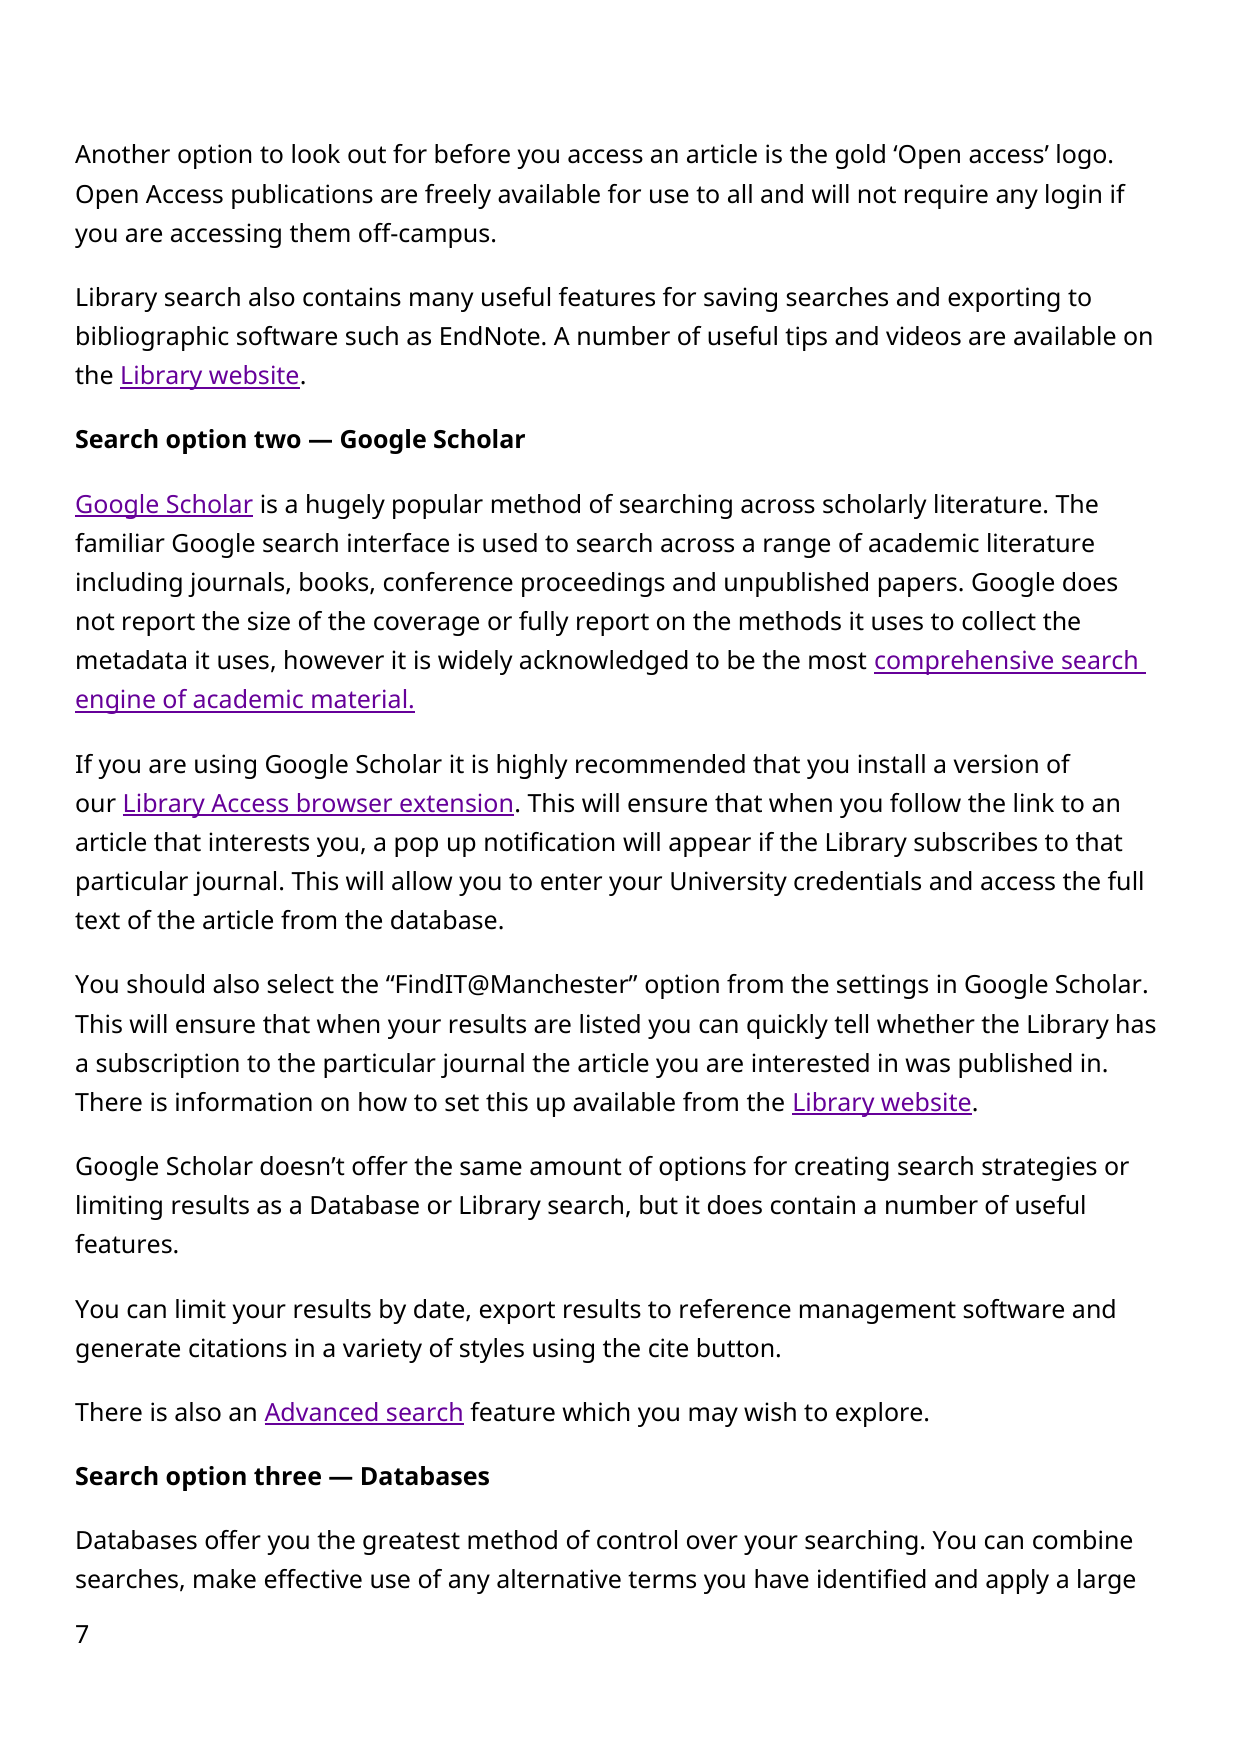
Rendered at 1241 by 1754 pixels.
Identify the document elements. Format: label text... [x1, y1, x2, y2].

text You should also select the “FindIT@Manchester” option from the settings in Google Scholar. This will ensure that when your results are listed you can quickly tell whether the Library has a subscription to the particular journal the article you are interested in was published in. There is information on how to set this up available from the Library website. [75, 967, 1165, 1119]
text Google Scholar doesn’t offer the same amount of options for creating search strategies or limiting results as a Database or Library search, but it does contain a number of useful features. [75, 1149, 1165, 1261]
text Library search also contains many useful features for saving searches and exporting to bibliographic software such as EndNote. A number of useful tips and videos are available on the Library website. [75, 280, 1165, 392]
text Google Scholar is a hugely popular method of searching across scholarly literature. The familiar Google search interface is used to search across a range of academic literature including journals, books, conference proceedings and unpublished papers. Google does not report the size of the coverage or fully report on the methods it uses to collect the metadata it uses, however it is widely acknowledged to be the most comprehensive search engine of academic material. [75, 486, 1165, 716]
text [75, 1523, 1165, 1596]
text Another option to look out for before you access an article is the gold ‘Open access’ logo. Open Access publications are freely available for use to all and will not require any login if you are accessing them off-campus. [75, 137, 1165, 249]
text You can limit your results by date, export results to reference management software and generate citations in a variety of styles using the cite button. [75, 1291, 1165, 1364]
text If you are using Google Scholar it is highly recommended that you install a version of our Library Access browser extension. This will ensure that when you follow the link to an article that interests you, a pop up notification will appear if the Library subscribes to that particular journal. This will allow you to enter your University credentials and access the full text of the article from the database. [75, 746, 1165, 937]
subtitle Search option two — Google Scholar [75, 422, 1165, 456]
text There is also an Advanced search feature which you may wish to explore. [75, 1395, 1165, 1429]
subtitle Search option three — Databases [75, 1459, 1165, 1493]
